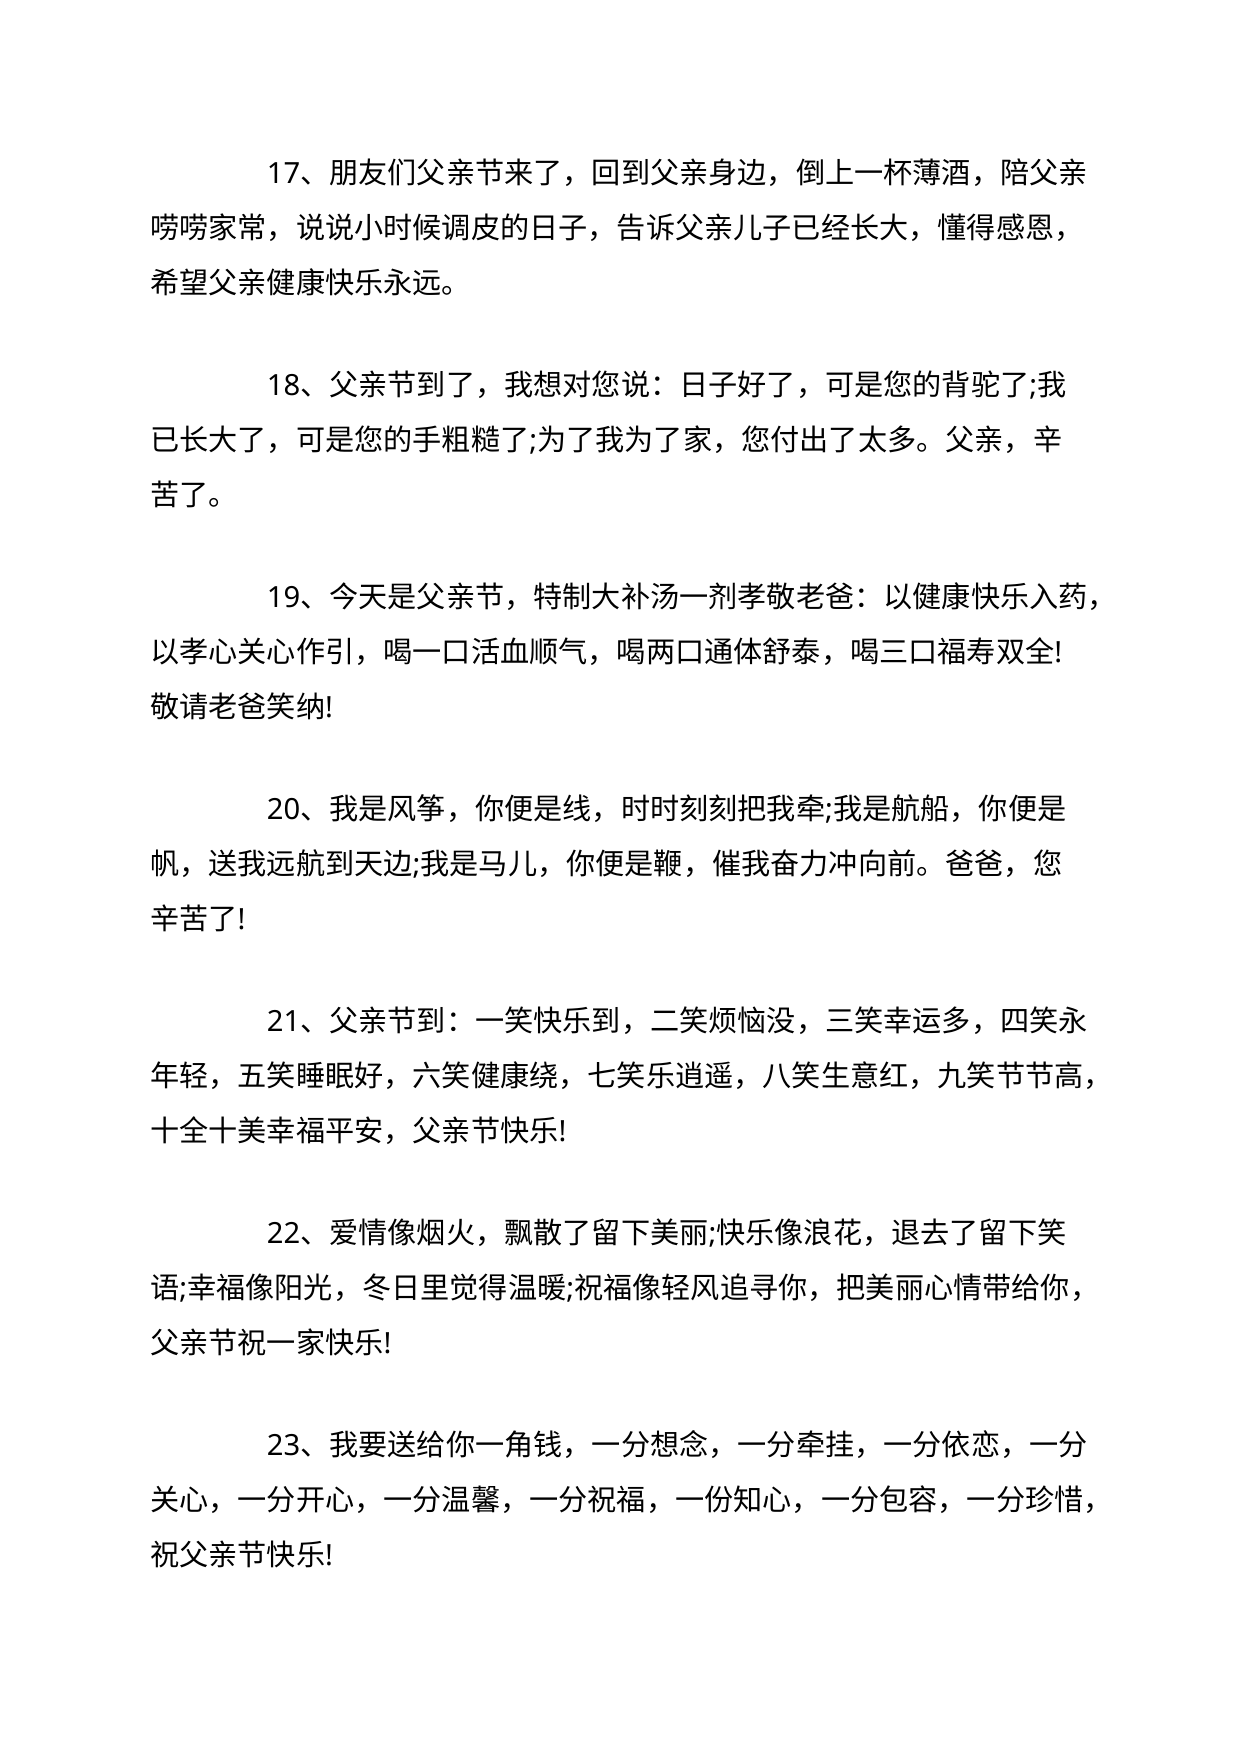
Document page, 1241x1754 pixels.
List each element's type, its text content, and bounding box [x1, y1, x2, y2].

text 23、我要送给你一角钱，一分想念，一分牵挂，一分依恋，一分关心，一分开心，一分温馨，一分祝福，一份知心，一分包容，一分珍惜，祝父亲节快乐! [150, 1421, 1090, 1573]
text 17、朋友们父亲节来了，回到父亲身边，倒上一杯薄酒，陪父亲唠唠家常，说说小时候调皮的日子，告诉父亲儿子已经长大，懂得感恩，希望父亲健康快乐永远。 [150, 150, 1090, 302]
text 21、父亲节到：一笑快乐到，二笑烦恼没，三笑幸运多，四笑永年轻，五笑睡眠好，六笑健康绕，七笑乐逍遥，八笑生意红，九笑节节高，十全十美幸福平安，父亲节快乐! [150, 997, 1090, 1150]
text 22、爱情像烟火，飘散了留下美丽;快乐像浪花，退去了留下笑语;幸福像阳光，冬日里觉得温暖;祝福像轻风追寻你，把美丽心情带给你，父亲节祝一家快乐! [150, 1209, 1090, 1362]
text 20、我是风筝，你便是线，时时刻刻把我牵;我是航船，你便是帆，送我远航到天边;我是马儿，你便是鞭，催我奋力冲向前。爸爸，您辛苦了! [150, 785, 1090, 938]
text 19、今天是父亲节，特制大补汤一剂孝敬老爸：以健康快乐入药，以孝心关心作引，喝一口活血顺气，喝两口通体舒泰，喝三口福寿双全!敬请老爸笑纳! [150, 573, 1090, 726]
text 18、父亲节到了，我想对您说：日子好了，可是您的背驼了;我已长大了，可是您的手粗糙了;为了我为了家，您付出了太多。父亲，辛苦了。 [150, 362, 1090, 514]
